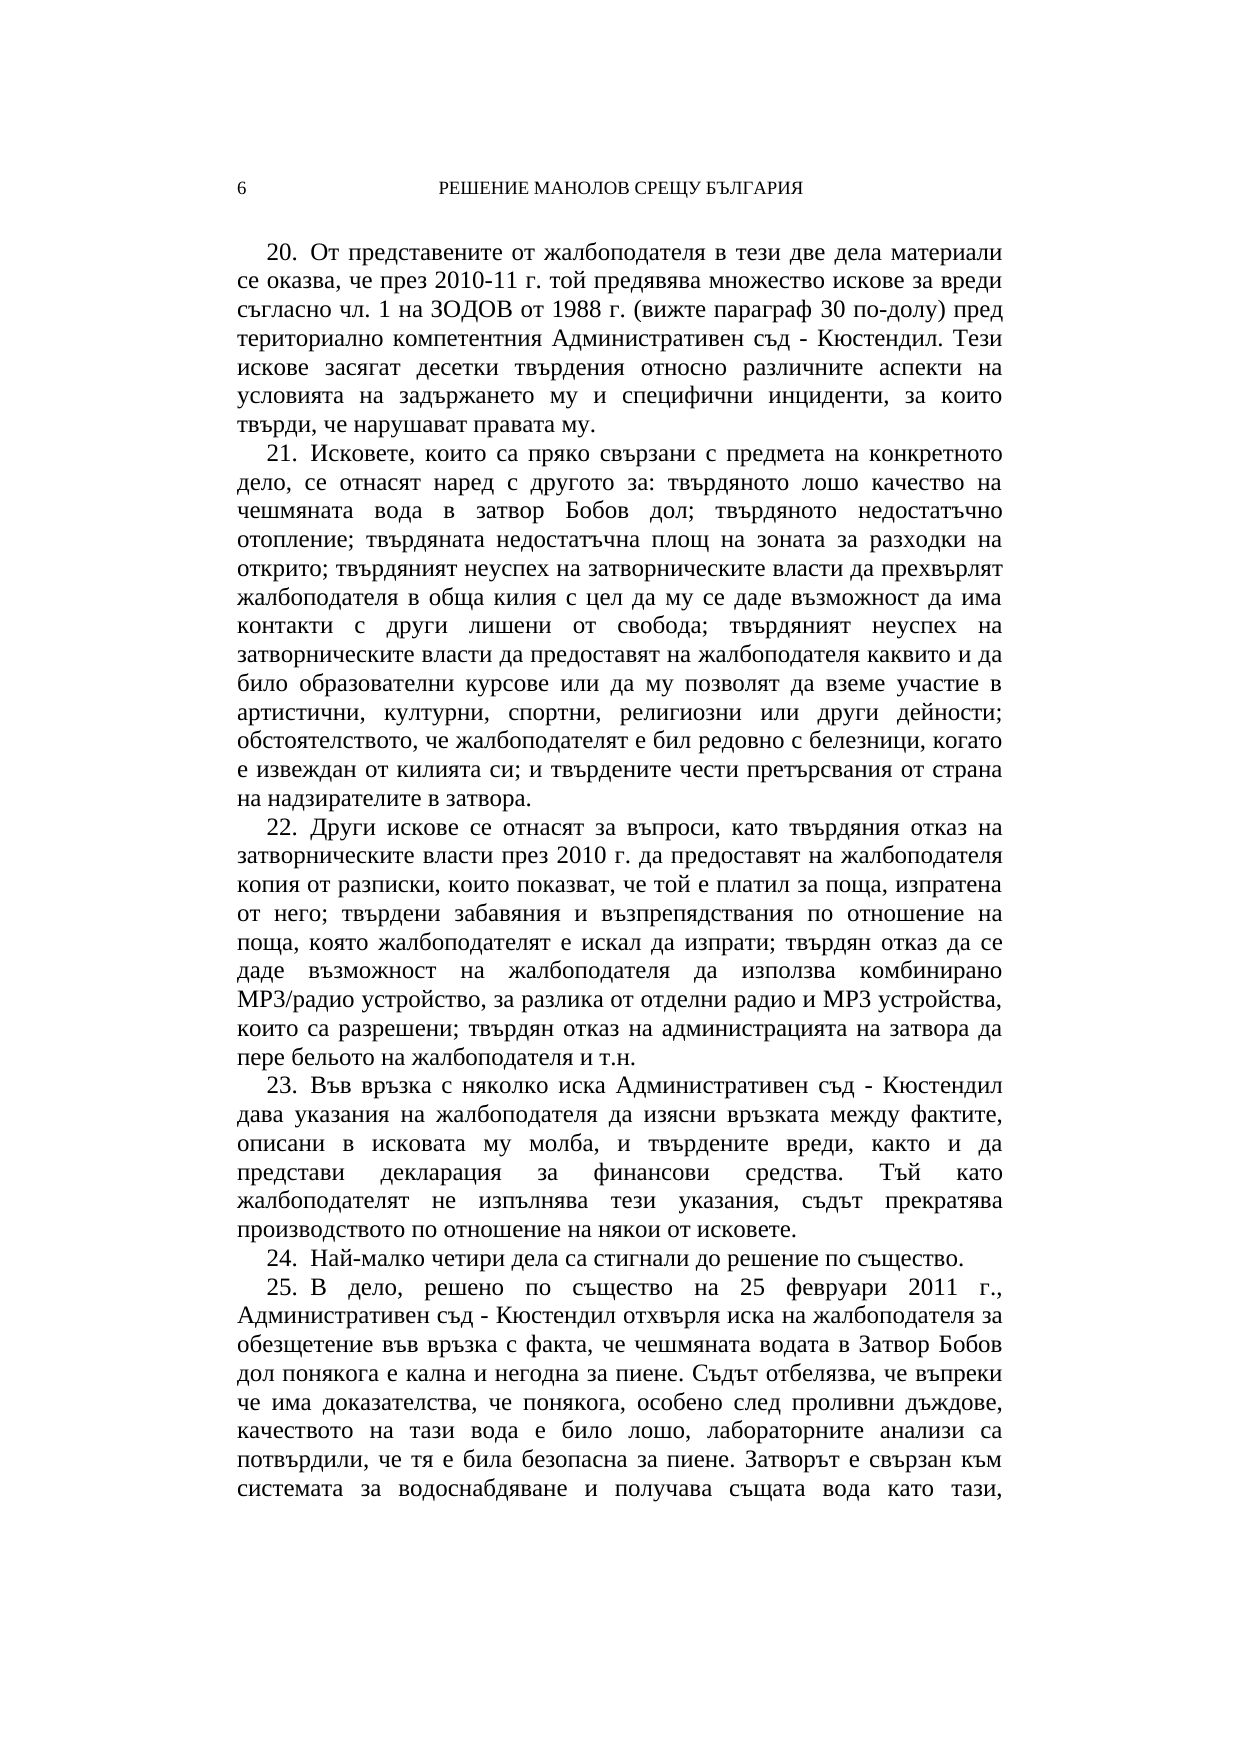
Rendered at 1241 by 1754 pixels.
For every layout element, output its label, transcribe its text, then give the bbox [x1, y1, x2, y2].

text 23. Във връзка с няколко иска Административен съд - Кюстендил дава указания на жалбоподателя да изясни връзката между фактите, описани в исковата му молба, и твърдените вреди, както и да представи декларация за финансови средства. Тъй като жалбоподателят не изпълнява тези указания, съдът прекратява производството по отношение на някои от исковете. [237, 1071, 1003, 1243]
text 24. Най-малко четири дела са стигнали до решение по същество. [237, 1243, 1003, 1272]
text 22. Други искове се отнасят за въпроси, като твърдяния отказ на затворническите власти през 2010 г. да предоставят на жалбоподателя копия от разписки, които показват, че той е платил за поща, изпратена от него; твърдени забавяния и възпрепядствания по отношение на поща, която жалбоподателят е искал да изпрати; твърдян отказ да се даде възможност на жалбоподателя да използва комбинирано MP3/радио устройство, за разлика от отделни радио и MP3 устройства, които са разрешени; твърдян отказ на администрацията на затвора да пере бельото на жалбоподателя и т.н. [237, 812, 1003, 1071]
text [237, 1272, 1003, 1502]
text 21. Исковете, които са пряко свързани с предмета на конкретното дело, се отнасят наред с другото за: твърдяното лошо качество на чешмяната вода в затвор Бобов дол; твърдяното недостатъчно отопление; твърдяната недостатъчна площ на зоната за разходки на открито; твърдяният неуспех на затворническите власти да прехвърлят жалбоподателя в обща килия с цел да му се даде възможност да има контакти с други лишени от свобода; твърдяният неуспех на затворническите власти да предоставят на жалбоподателя каквито и да било образователни курсове или да му позволят да вземе участие в артистични, културни, спортни, религиозни или други дейности; обстоятелството, че жалбоподателят е бил редовно с белезници, когато е извеждан от килията си; и твърдените чести претърсвания от страна на надзирателите в затвора. [237, 438, 1003, 812]
text 20. От представените от жалбоподателя в тези две дела материали се оказва, че през 2010-11 г. той предявява множество искове за вреди съгласно чл. 1 на ЗОДОВ от 1988 г. (вижте параграф 30 по-долу) пред териториално компетентния Административен съд - Кюстендил. Тези искове засягат десетки твърдения относно различните аспекти на условията на задържането му и специфични инциденти, за които твърди, че нарушават правата му. [237, 237, 1003, 438]
